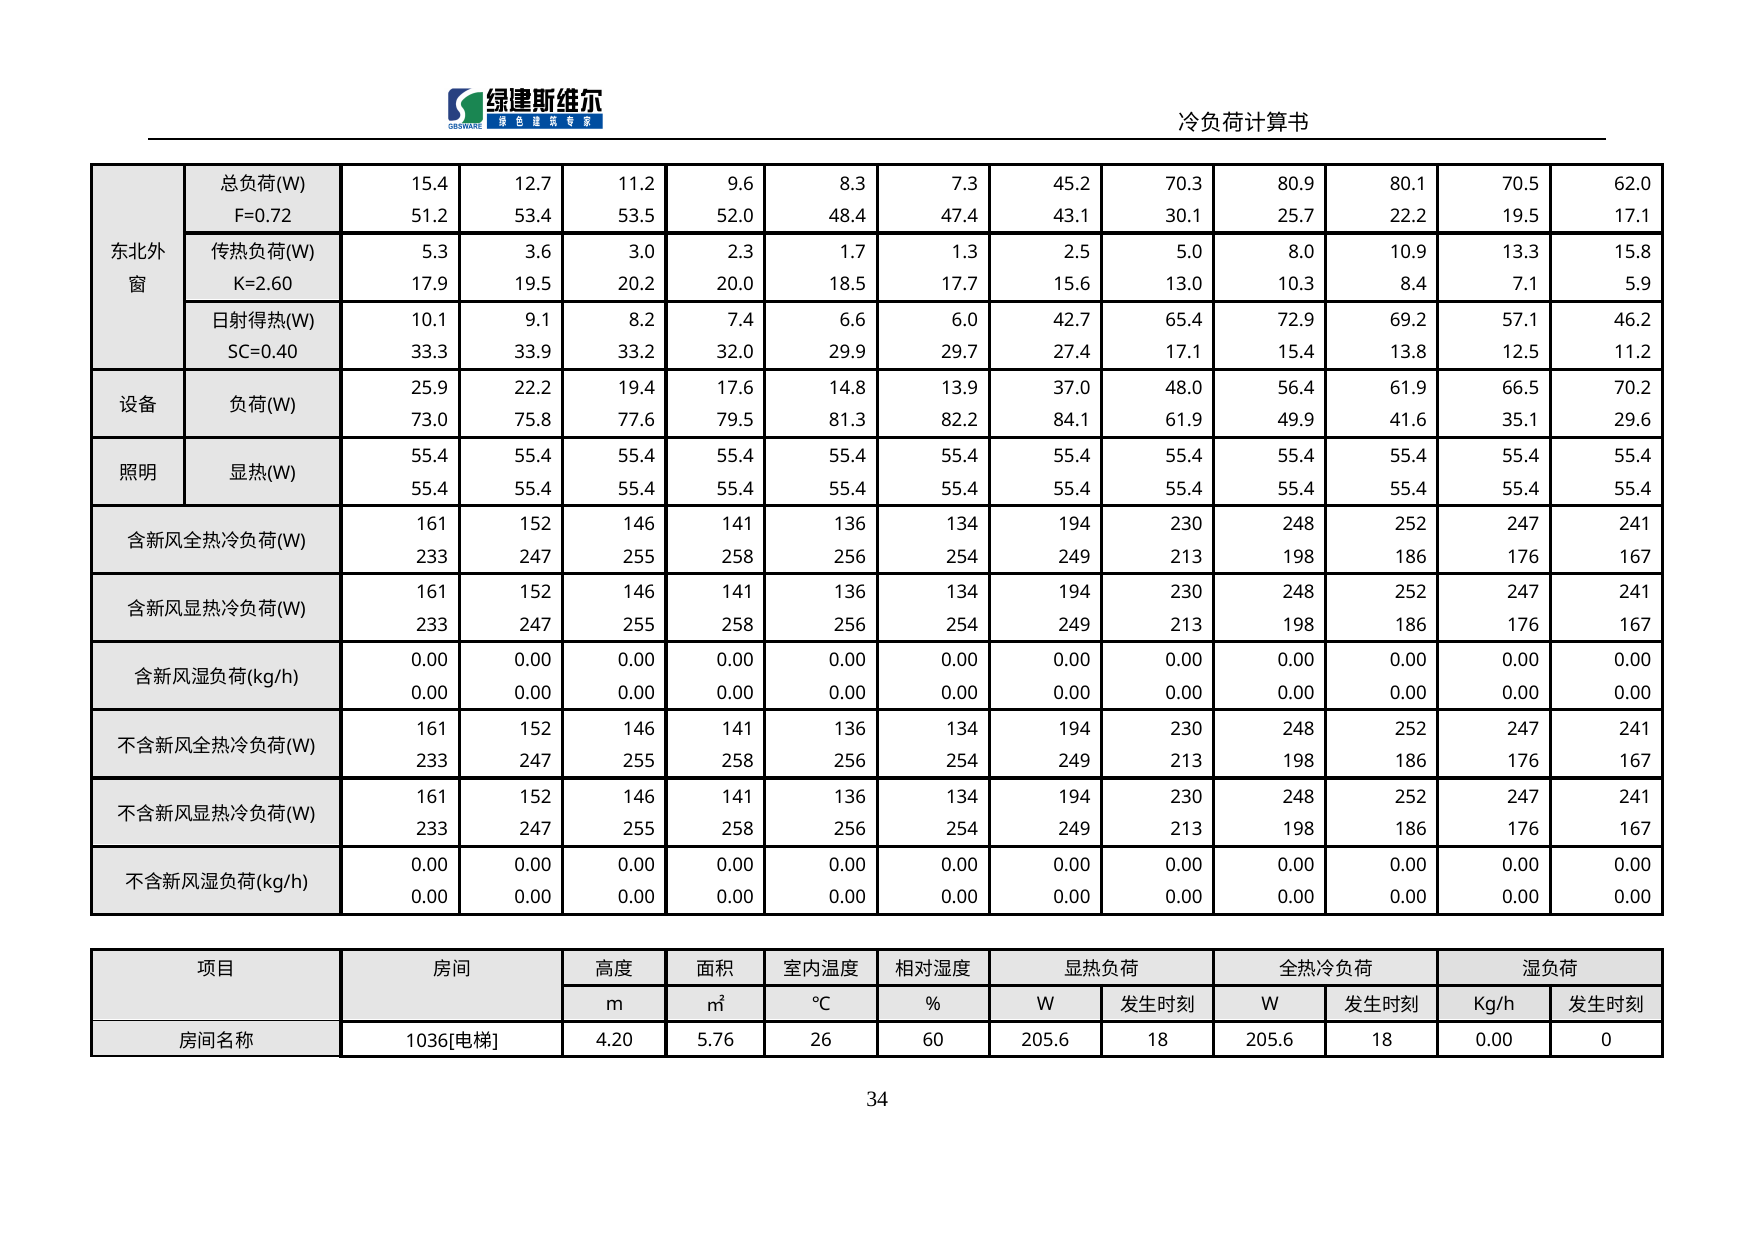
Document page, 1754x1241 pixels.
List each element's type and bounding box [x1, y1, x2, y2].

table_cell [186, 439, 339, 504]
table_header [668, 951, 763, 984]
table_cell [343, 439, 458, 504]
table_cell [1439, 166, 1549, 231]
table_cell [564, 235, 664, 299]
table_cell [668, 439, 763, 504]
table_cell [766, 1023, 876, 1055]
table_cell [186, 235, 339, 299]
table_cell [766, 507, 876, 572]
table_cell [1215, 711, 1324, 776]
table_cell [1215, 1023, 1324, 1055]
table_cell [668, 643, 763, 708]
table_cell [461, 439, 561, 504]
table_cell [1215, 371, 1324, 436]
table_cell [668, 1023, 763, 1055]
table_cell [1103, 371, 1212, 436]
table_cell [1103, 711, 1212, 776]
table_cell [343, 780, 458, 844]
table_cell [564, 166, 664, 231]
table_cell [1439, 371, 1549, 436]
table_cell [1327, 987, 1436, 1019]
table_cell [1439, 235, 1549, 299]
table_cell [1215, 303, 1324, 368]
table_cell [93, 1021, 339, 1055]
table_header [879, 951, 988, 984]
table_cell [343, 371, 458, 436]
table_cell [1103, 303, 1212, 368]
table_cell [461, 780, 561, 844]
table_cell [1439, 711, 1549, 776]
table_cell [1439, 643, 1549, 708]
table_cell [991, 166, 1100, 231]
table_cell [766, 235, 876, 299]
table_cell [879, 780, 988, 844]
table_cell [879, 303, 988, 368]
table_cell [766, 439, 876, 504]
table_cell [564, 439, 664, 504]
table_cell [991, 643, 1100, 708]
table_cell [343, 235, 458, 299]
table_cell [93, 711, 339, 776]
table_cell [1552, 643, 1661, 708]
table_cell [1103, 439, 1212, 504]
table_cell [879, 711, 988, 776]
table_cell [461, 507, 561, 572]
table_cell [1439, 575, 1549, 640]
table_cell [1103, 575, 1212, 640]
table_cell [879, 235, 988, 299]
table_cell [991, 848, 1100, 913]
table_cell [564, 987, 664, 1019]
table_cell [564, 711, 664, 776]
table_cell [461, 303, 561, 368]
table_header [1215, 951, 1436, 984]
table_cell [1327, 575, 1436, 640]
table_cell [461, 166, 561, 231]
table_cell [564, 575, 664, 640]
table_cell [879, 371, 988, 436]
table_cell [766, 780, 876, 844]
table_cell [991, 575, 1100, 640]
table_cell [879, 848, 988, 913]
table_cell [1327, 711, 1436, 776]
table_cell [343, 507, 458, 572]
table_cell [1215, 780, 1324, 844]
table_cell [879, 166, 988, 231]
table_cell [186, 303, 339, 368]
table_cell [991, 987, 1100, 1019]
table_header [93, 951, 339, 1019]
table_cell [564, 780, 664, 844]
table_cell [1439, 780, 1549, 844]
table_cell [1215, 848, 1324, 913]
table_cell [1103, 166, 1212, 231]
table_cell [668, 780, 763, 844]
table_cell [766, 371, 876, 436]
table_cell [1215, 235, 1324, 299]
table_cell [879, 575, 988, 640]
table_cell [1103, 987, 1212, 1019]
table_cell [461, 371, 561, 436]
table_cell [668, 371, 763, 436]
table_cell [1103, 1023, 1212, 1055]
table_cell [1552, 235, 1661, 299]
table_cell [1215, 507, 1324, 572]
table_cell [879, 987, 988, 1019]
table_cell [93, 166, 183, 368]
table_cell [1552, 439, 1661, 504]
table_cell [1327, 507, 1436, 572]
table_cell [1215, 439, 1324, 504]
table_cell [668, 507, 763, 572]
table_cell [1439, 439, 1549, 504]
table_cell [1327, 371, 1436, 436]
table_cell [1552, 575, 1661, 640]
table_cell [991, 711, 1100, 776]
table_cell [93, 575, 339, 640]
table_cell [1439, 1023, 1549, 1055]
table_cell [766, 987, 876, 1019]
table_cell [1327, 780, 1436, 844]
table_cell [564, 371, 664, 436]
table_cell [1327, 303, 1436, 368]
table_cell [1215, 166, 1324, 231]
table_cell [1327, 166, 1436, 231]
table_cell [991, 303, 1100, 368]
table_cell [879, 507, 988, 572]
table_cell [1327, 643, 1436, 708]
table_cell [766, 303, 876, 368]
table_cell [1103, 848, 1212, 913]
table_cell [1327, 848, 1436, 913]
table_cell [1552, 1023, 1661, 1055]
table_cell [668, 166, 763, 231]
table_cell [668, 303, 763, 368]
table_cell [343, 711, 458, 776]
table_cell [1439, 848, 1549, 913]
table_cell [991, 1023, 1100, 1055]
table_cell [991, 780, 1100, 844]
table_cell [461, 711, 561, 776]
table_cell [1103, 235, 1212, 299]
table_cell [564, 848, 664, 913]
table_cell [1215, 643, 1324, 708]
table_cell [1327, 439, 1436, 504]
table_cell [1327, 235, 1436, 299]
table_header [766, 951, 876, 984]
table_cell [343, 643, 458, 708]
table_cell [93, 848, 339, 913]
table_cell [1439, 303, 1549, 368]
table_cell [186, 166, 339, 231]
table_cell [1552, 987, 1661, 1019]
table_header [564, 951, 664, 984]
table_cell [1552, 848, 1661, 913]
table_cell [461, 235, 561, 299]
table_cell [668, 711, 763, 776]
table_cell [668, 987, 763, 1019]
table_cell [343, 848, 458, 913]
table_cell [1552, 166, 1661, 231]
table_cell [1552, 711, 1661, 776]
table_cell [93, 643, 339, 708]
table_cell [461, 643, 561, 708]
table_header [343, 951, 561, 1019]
picture [444, 88, 604, 130]
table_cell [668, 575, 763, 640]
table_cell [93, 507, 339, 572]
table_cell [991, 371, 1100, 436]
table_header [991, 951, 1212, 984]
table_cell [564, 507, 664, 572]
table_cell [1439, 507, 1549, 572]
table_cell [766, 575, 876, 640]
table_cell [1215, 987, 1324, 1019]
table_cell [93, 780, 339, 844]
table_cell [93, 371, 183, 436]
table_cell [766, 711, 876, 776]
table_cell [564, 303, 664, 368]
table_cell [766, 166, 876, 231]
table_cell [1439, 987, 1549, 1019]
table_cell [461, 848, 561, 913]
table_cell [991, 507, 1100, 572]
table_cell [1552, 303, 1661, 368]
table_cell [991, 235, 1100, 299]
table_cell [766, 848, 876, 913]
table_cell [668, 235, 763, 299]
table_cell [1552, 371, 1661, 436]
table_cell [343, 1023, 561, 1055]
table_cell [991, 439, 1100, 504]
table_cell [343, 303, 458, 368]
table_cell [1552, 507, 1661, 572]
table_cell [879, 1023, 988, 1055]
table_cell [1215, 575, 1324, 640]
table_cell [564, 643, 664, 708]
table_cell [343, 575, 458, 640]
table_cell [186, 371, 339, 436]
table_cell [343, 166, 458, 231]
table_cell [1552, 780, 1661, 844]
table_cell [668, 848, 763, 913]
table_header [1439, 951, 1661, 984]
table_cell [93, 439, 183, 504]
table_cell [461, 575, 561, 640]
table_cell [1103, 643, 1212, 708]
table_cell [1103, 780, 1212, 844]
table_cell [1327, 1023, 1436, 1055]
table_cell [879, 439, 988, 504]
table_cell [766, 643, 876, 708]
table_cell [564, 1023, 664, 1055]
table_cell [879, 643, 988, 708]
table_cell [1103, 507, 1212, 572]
